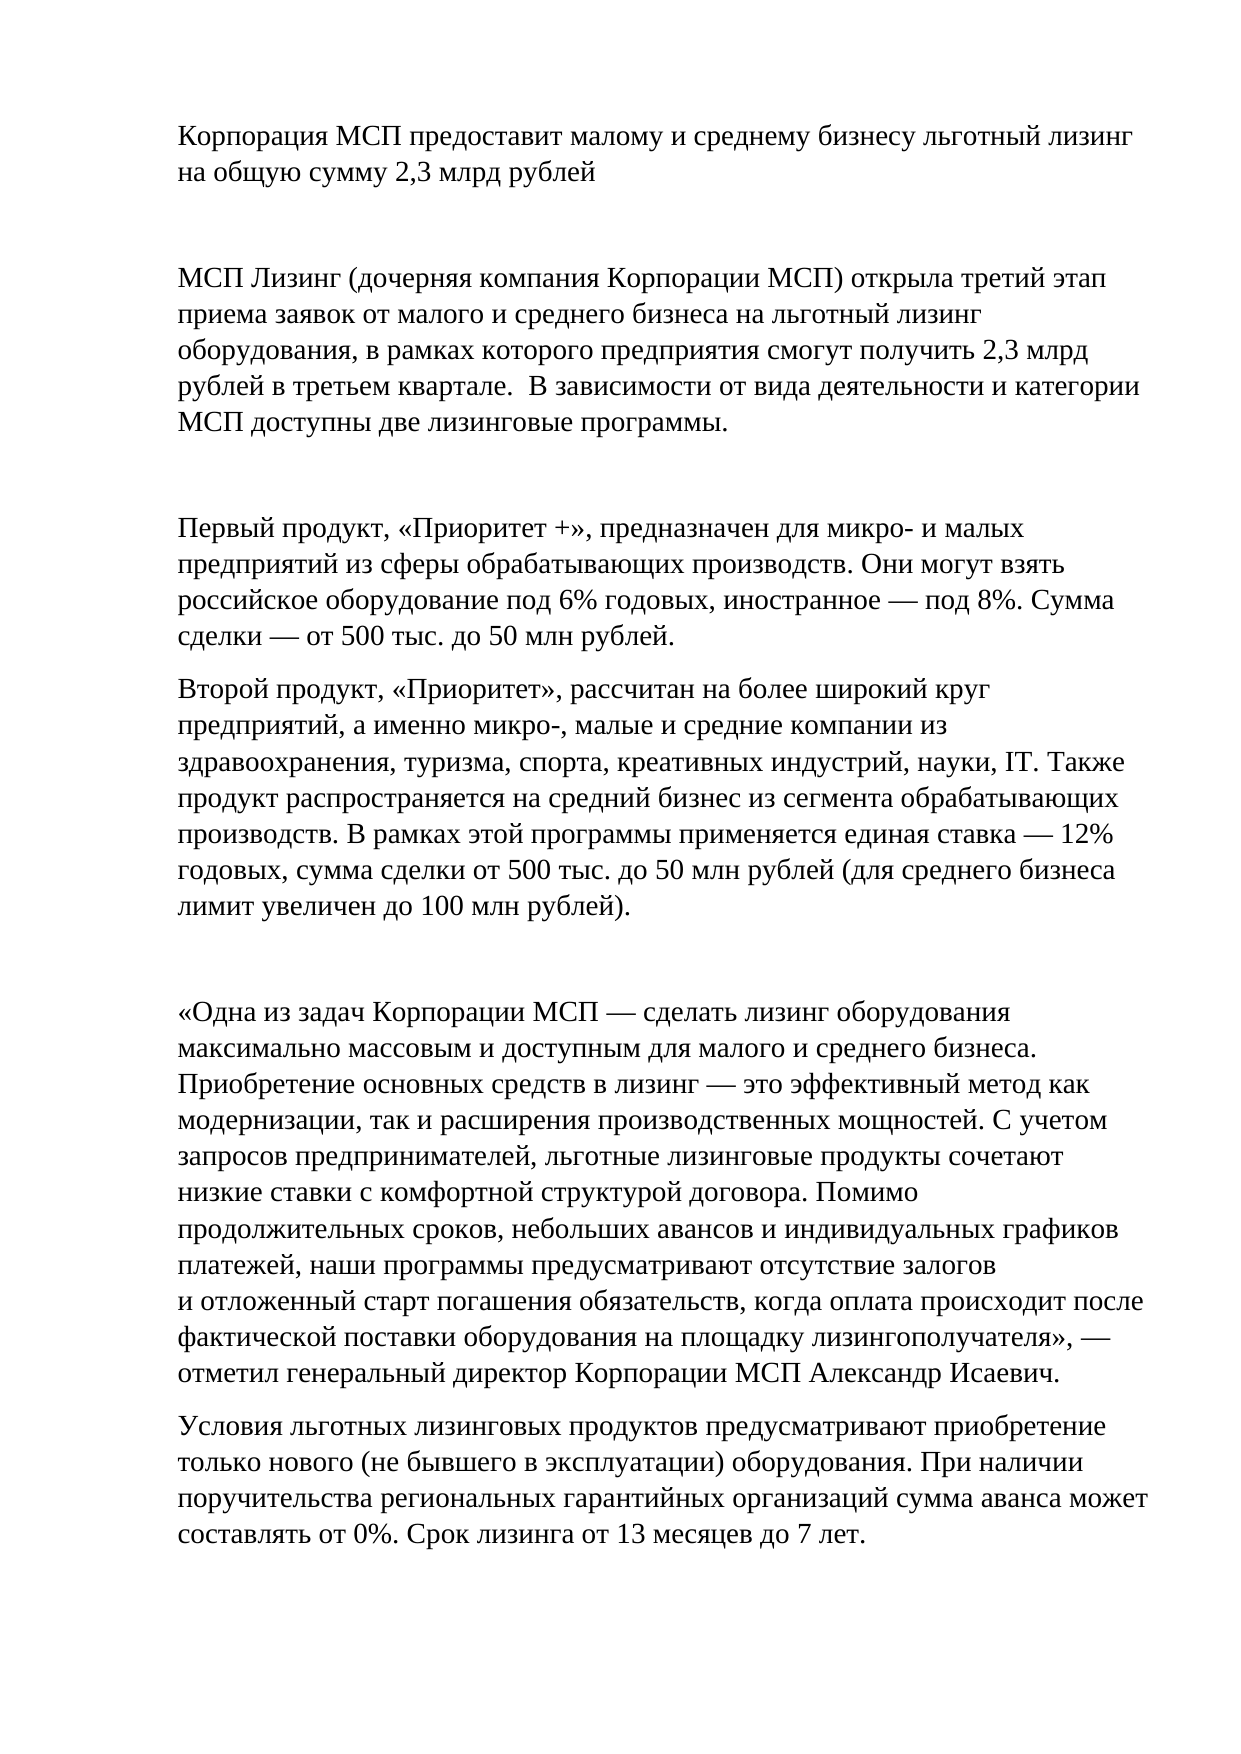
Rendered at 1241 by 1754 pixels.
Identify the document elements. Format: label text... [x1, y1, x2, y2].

text Условия льготных лизинговых продуктов предусматривают приобретение только нового (не бывшего в эксплуатации) оборудования. При наличии поручительства региональных гарантийных организаций сумма аванса может составлять от 0%. Срок лизинга от 13 месяцев до 7 лет. [177, 1408, 1152, 1550]
text «Одна из задач Корпорации МСП — сделать лизинг оборудования максимально массовым и доступным для малого и среднего бизнеса. Приобретение основных средств в лизинг — это эффективный метод как модернизации, так и расширения производственных мощностей. С учетом запросов предпринимателей, льготные лизинговые продукты сочетают низкие ставки с комфортной структурой договора. Помимо продолжительных сроков, небольших авансов и индивидуальных графиков платежей, наши программы предусматривают отсутствие залогов и отложенный старт погашения обязательств, когда оплата происходит после фактической поставки оборудования на площадку лизингополучателя», — отметил генеральный директор Корпорации МСП Александр Исаевич. [177, 994, 1152, 1389]
text МСП Лизинг (дочерняя компания Корпорации МСП) открыла третий этап приема заявок от малого и среднего бизнеса на льготный лизинг оборудования, в рамках которого предприятия смогут получить 2,3 млрд рублей в третьем квартале. В зависимости от вида деятельности и категории МСП доступны две лизинговые программы. [177, 260, 1152, 438]
text Корпорация МСП предоставит малому и среднему бизнесу льготный лизинг на общую сумму 2,3 млрд рублей [177, 118, 1152, 188]
text Второй продукт, «Приоритет», рассчитан на более широкий круг предприятий, а именно микро-, малые и средние компании из здравоохранения, туризма, спорта, креативных индустрий, науки, IT. Также продукт распространяется на средний бизнес из сегмента обрабатывающих производств. В рамках этой программы применяется единая ставка — 12% годовых, сумма сделки от 500 тыс. до 50 млн рублей (для среднего бизнеса лимит увеличен до 100 млн рублей). [177, 671, 1152, 922]
text Первый продукт, «Приоритет +», предназначен для микро- и малых предприятий из сферы обрабатывающих производств. Они могут взять российское оборудование под 6% годовых, иностранное — под 8%. Сумма сделки — от 500 тыс. до 50 млн рублей. [177, 510, 1152, 652]
